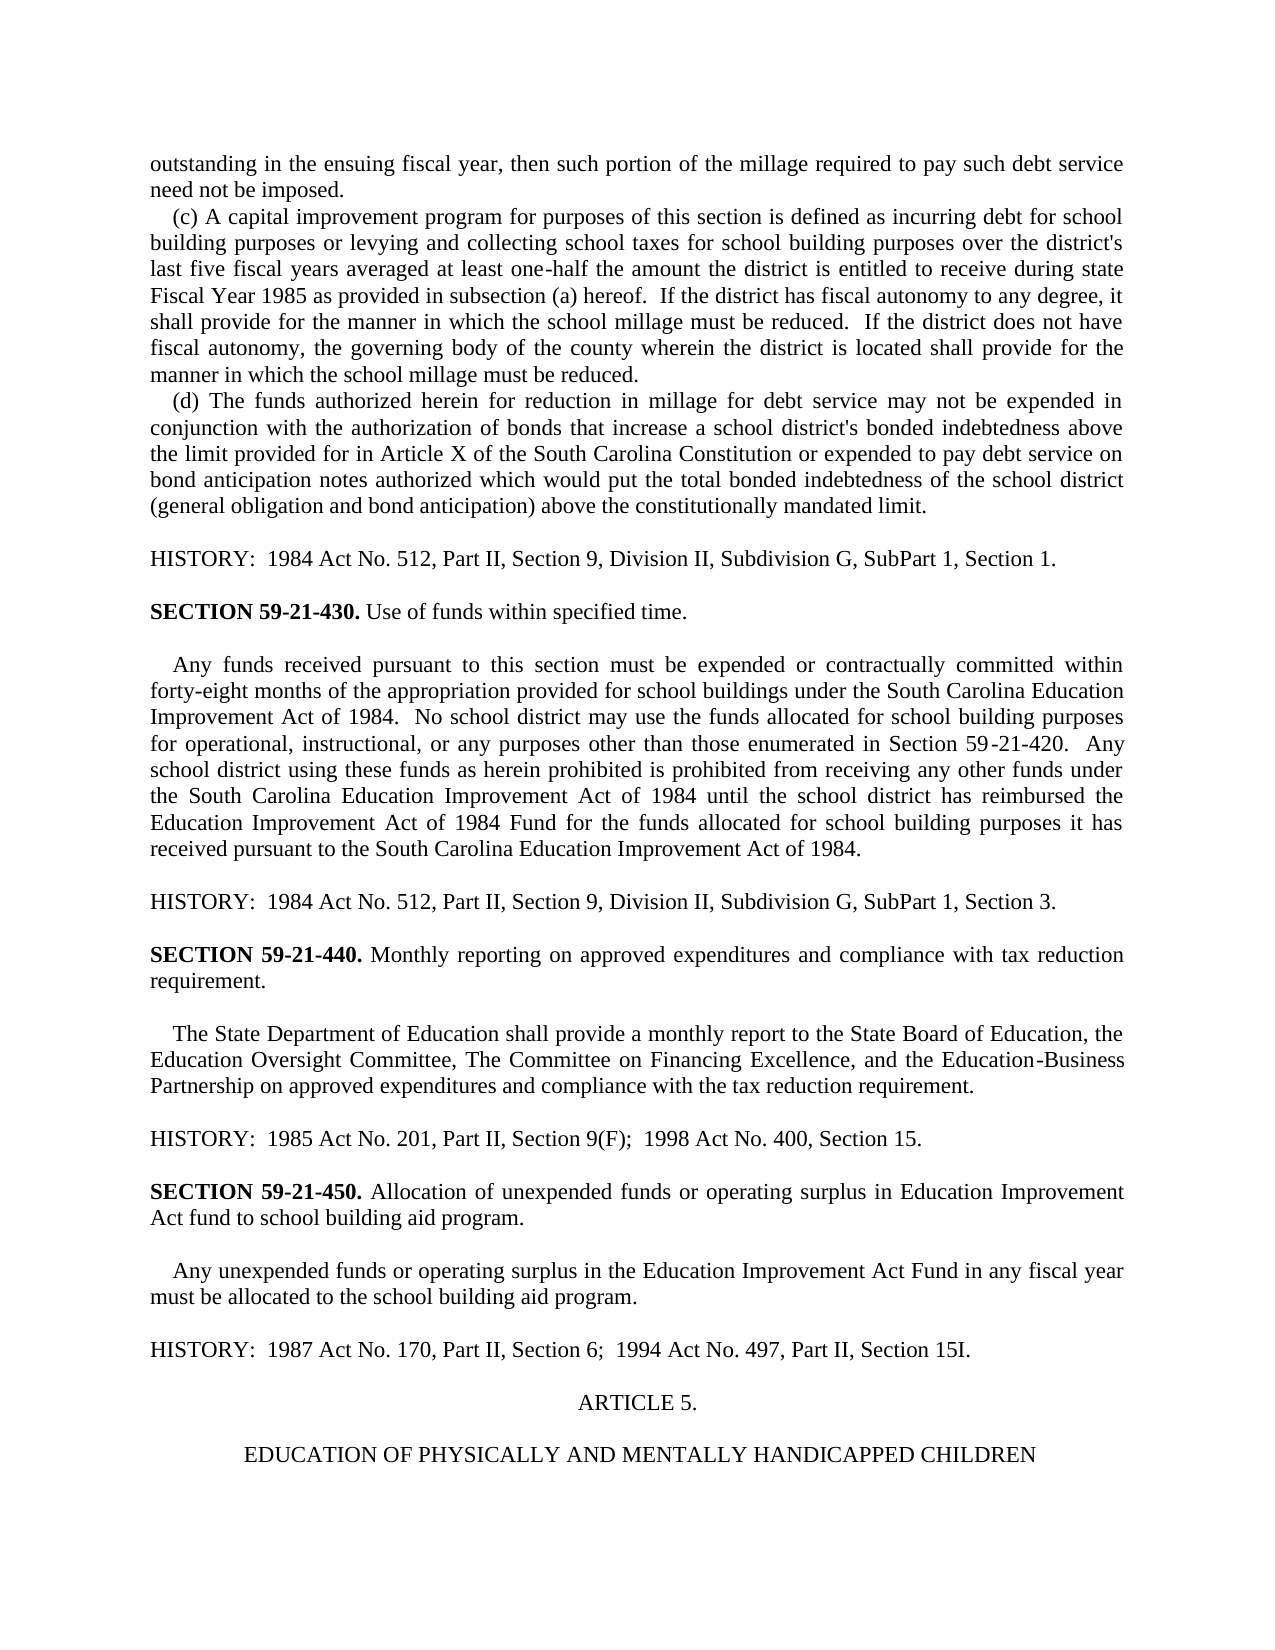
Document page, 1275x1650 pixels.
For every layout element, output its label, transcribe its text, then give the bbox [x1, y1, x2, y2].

text (d) The funds authorized herein for reduction in millage for debt service may not be expended in conjunction with the authorization of bonds that increase a school district's bonded indebtedness above the limit provided for in Article X of the South Carolina Constitution or expended to pay debt service on bond anticipation notes authorized which would put the total bonded indebtedness of the school district (general obligation and bond anticipation) above the constitutionally mandated limit. [150, 387, 1125, 519]
text HISTORY: 1984 Act No. 512, Part II, Section 9, Division II, Subdivision G, SubPart 1, Section 1. [150, 545, 1125, 572]
text HISTORY: 1987 Act No. 170, Part II, Section 6; 1994 Act No. 497, Part II, Section 15I. [150, 1336, 1125, 1362]
text (c) A capital improvement program for purposes of this section is defined as incurring debt for school building purposes or levying and collecting school taxes for school building purposes over the district's last five fiscal years averaged at least one-half the amount the district is entitled to receive during state Fiscal Year 1985 as provided in subsection (a) hereof. If the district has fiscal autonomy to any degree, it shall provide for the manner in which the school millage must be reduced. If the district does not have fiscal autonomy, the governing body of the county wherein the district is located shall provide for the manner in which the school millage must be reduced. [150, 203, 1125, 387]
text The State Department of Education shall provide a monthly report to the State Board of Education, the Education Oversight Committee, The Committee on Financing Excellence, and the Education-Business Partnership on approved expenditures and compliance with the tax reduction requirement. [150, 1020, 1125, 1099]
text SECTION 59-21-450. Allocation of unexpended funds or operating surplus in Education Improvement Act fund to school building aid program. [150, 1178, 1125, 1231]
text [150, 150, 1125, 203]
text Any funds received pursuant to this section must be expended or contractually committed within forty-eight months of the appropriation provided for school buildings under the South Carolina Education Improvement Act of 1984. No school district may use the funds allocated for school building purposes for operational, instructional, or any purposes other than those enumerated in Section 59-21-420. Any school district using these funds as herein prohibited is prohibited from receiving any other funds under the South Carolina Education Improvement Act of 1984 until the school district has reimbursed the Education Improvement Act of 1984 Fund for the funds allocated for school building purposes it has received pursuant to the South Carolina Education Improvement Act of 1984. [150, 651, 1125, 862]
text HISTORY: 1985 Act No. 201, Part II, Section 9(F); 1998 Act No. 400, Section 15. [150, 1125, 1125, 1151]
text Any unexpended funds or operating surplus in the Education Improvement Act Fund in any fiscal year must be allocated to the school building aid program. [150, 1257, 1125, 1309]
text HISTORY: 1984 Act No. 512, Part II, Section 9, Division II, Subdivision G, SubPart 1, Section 3. [150, 888, 1125, 914]
text SECTION 59-21-440. Monthly reporting on approved expenditures and compliance with tax reduction requirement. [150, 941, 1125, 993]
text ARTICLE 5. [150, 1389, 1125, 1415]
text EDUCATION OF PHYSICALLY AND MENTALLY HANDICAPPED CHILDREN [150, 1441, 1125, 1468]
text SECTION 59-21-430. Use of funds within specified time. [150, 598, 1125, 624]
